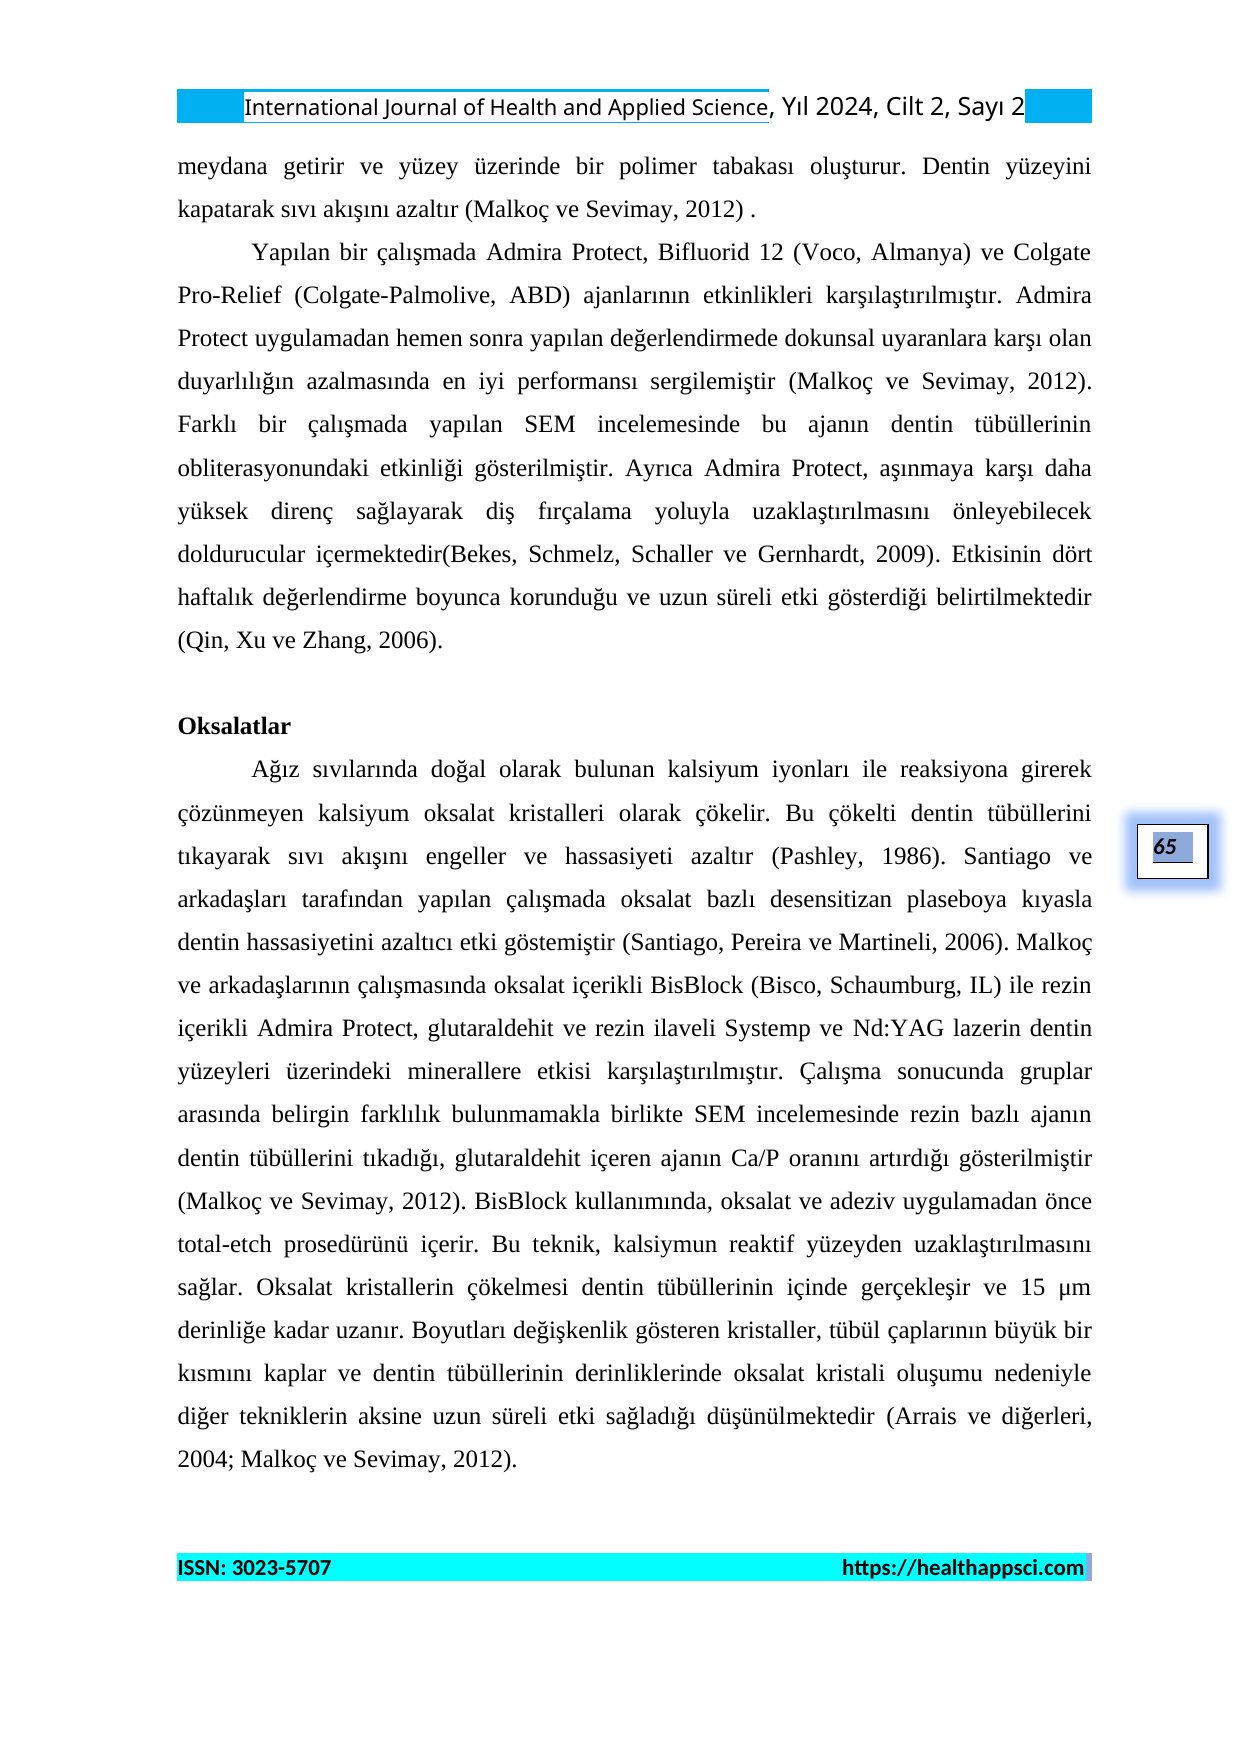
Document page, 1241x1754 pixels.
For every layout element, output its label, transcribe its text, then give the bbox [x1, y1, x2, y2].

text Ağız sıvılarında doğal olarak bulunan kalsiyum iyonları ile reaksiyona girerek çözünmeyen kalsiyum oksalat kristalleri olarak çökelir. Bu çökelti dentin tübüllerini tıkayarak sıvı akışını engeller ve hassasiyeti azaltır . Santiago ve arkadaşları tarafından yapılan çalışmada oksalat bazlı desensitizan plaseboya kıyasla dentin hassasiyetini azaltıcı etki göstemiştir . Malkoç ve arkadaşlarının çalışmasında oksalat içerikli BisBlock (Bisco, Schaumburg, IL) ile rezin içerikli Admira Protect, glutaraldehit ve rezin ilaveli Systemp ve Nd:YAG lazerin dentin yüzeyleri üzerindeki minerallere etkisi karşılaştırılmıştır. Çalışma sonucunda gruplar arasında belirgin farklılık bulunmamakla birlikte SEM incelemesinde rezin bazlı ajanın dentin tübüllerini tıkadığı, glutaraldehit içeren ajanın Ca/P oranını artırdığı gösterilmiştir . BisBlock kullanımında, oksalat ve adeziv uygulamadan önce total-etch prosedürünü içerir. Bu teknik, kalsiymun reaktif yüzeyden uzaklaştırılmasını sağlar. Oksalat kristallerin çökelmesi dentin tübüllerinin içinde gerçekleşir ve 15 μm derinliğe kadar uzanır. Boyutları değişkenlik gösteren kristaller, tübül çaplarının büyük bir kısmını kaplar ve dentin tübüllerinin derinliklerinde oksalat kristali oluşumu nedeniyle diğer tekniklerin aksine uzun süreli etki sağladığı düşünülmektedir . [177, 754, 1092, 1473]
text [177, 151, 1092, 223]
text Yapılan bir çalışmada Admira Protect, Bifluorid 12 (Voco, Almanya) ve Colgate Pro-Relief (Colgate-Palmolive, ABD) ajanlarının etkinlikleri karşılaştırılmıştır. Admira Protect uygulamadan hemen sonra yapılan değerlendirmede dokunsal uyaranlara karşı olan duyarlılığın azalmasında en iyi performansı sergilemiştir . Farklı bir çalışmada yapılan SEM incelemesinde bu ajanın dentin tübüllerinin obliterasyonundaki etkinliği gösterilmiştir. Ayrıca Admira Protect, aşınmaya karşı daha yüksek direnç sağlayarak diş fırçalama yoluyla uzaklaştırılmasını önleyebilecek doldurucular içermektedir. Etkisinin dört haftalık değerlendirme boyunca korunduğu ve uzun süreli etki gösterdiği belirtilmektedir . [177, 237, 1092, 654]
text Oksalatlar [177, 711, 1092, 740]
